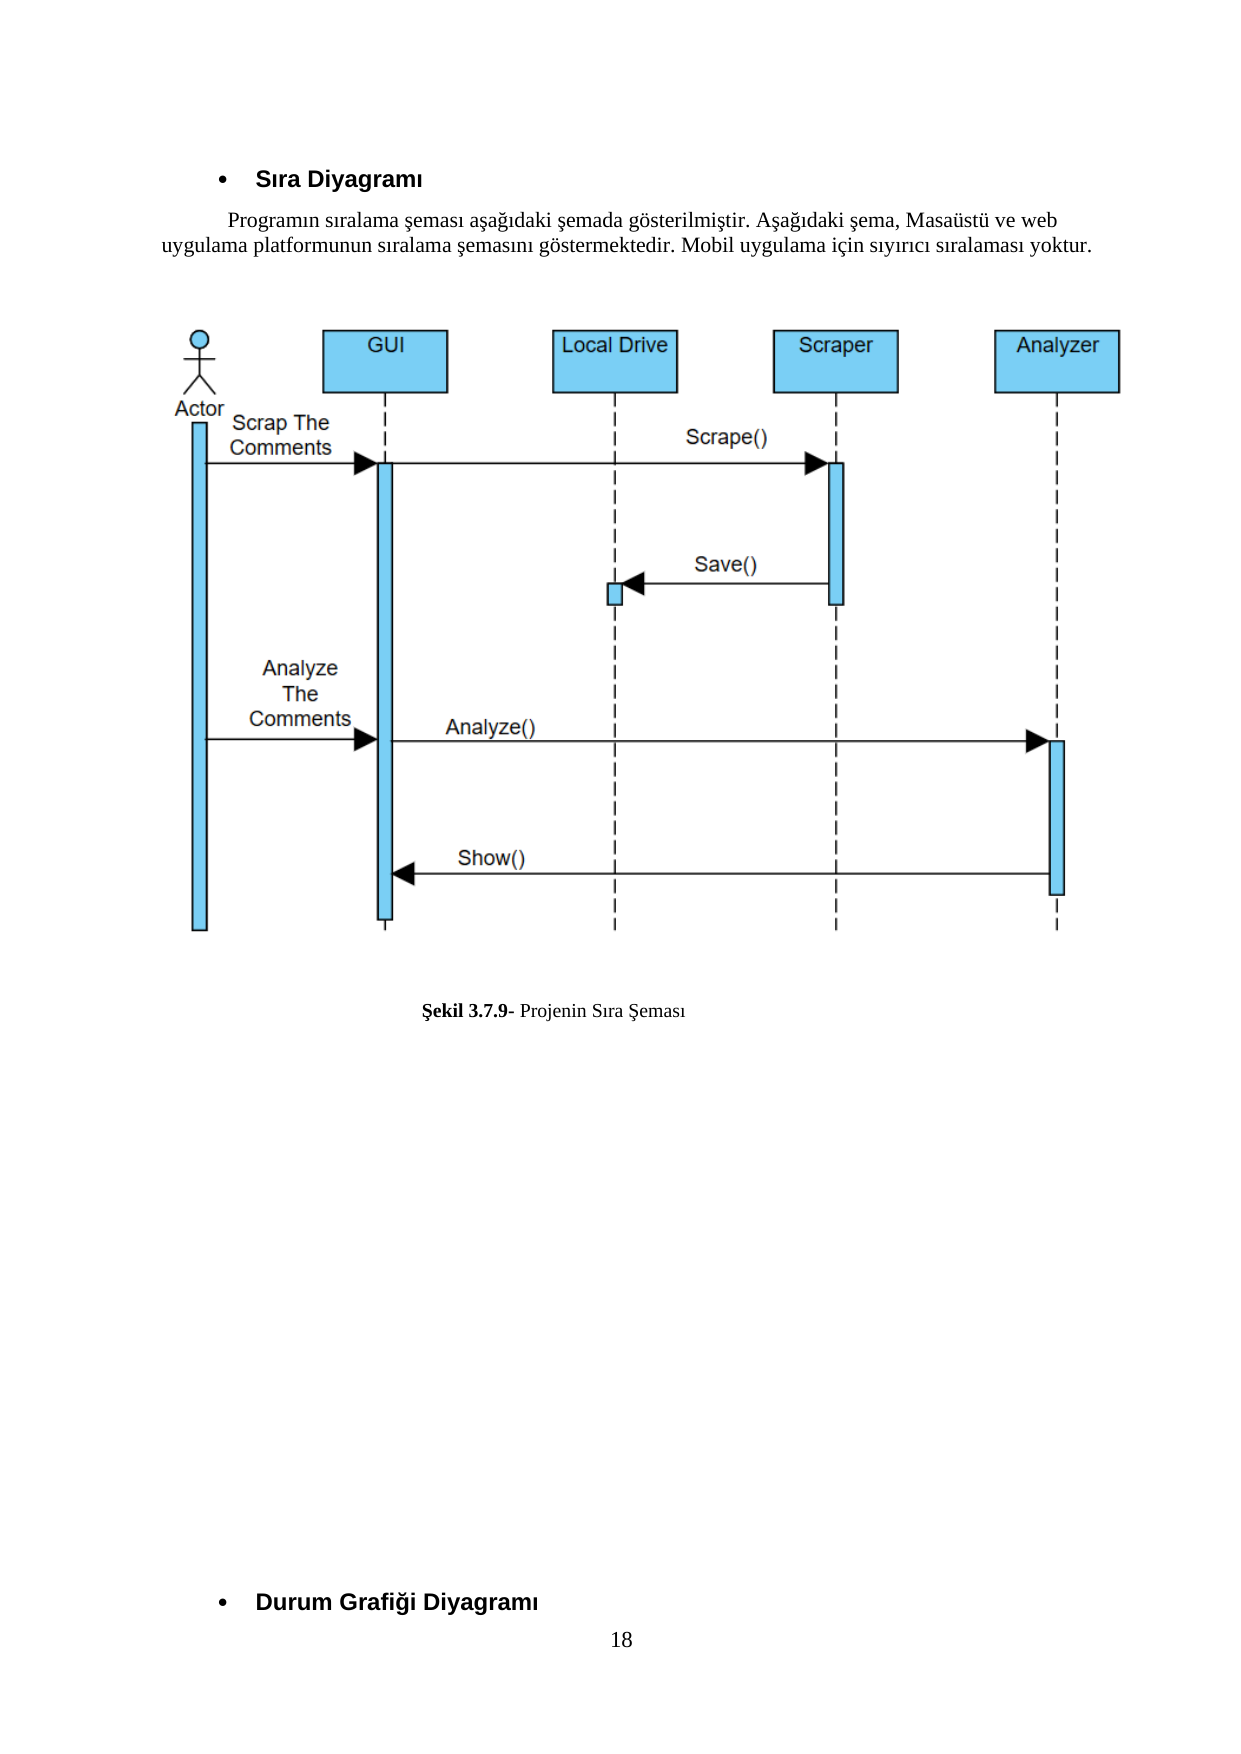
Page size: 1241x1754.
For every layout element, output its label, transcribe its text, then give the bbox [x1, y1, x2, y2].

text Şekil 3.7.9- Projenin Sıra Şeması [422, 999, 1109, 1022]
subtitle Sıra Diyagramı [219, 164, 1109, 192]
subtitle Durum Grafiği Diyagramı [219, 1588, 1109, 1615]
picture [161, 311, 1137, 949]
subtitle Programın sıralama şeması aşağıdaki şemada gösterilmiştir. Aşağıdaki şema, Masaüstü ve web uygulama platformunun sıralama şemasını göstermektedir. Mobil uygulama için sıyırıcı sıralaması yoktur. [161, 207, 1109, 257]
